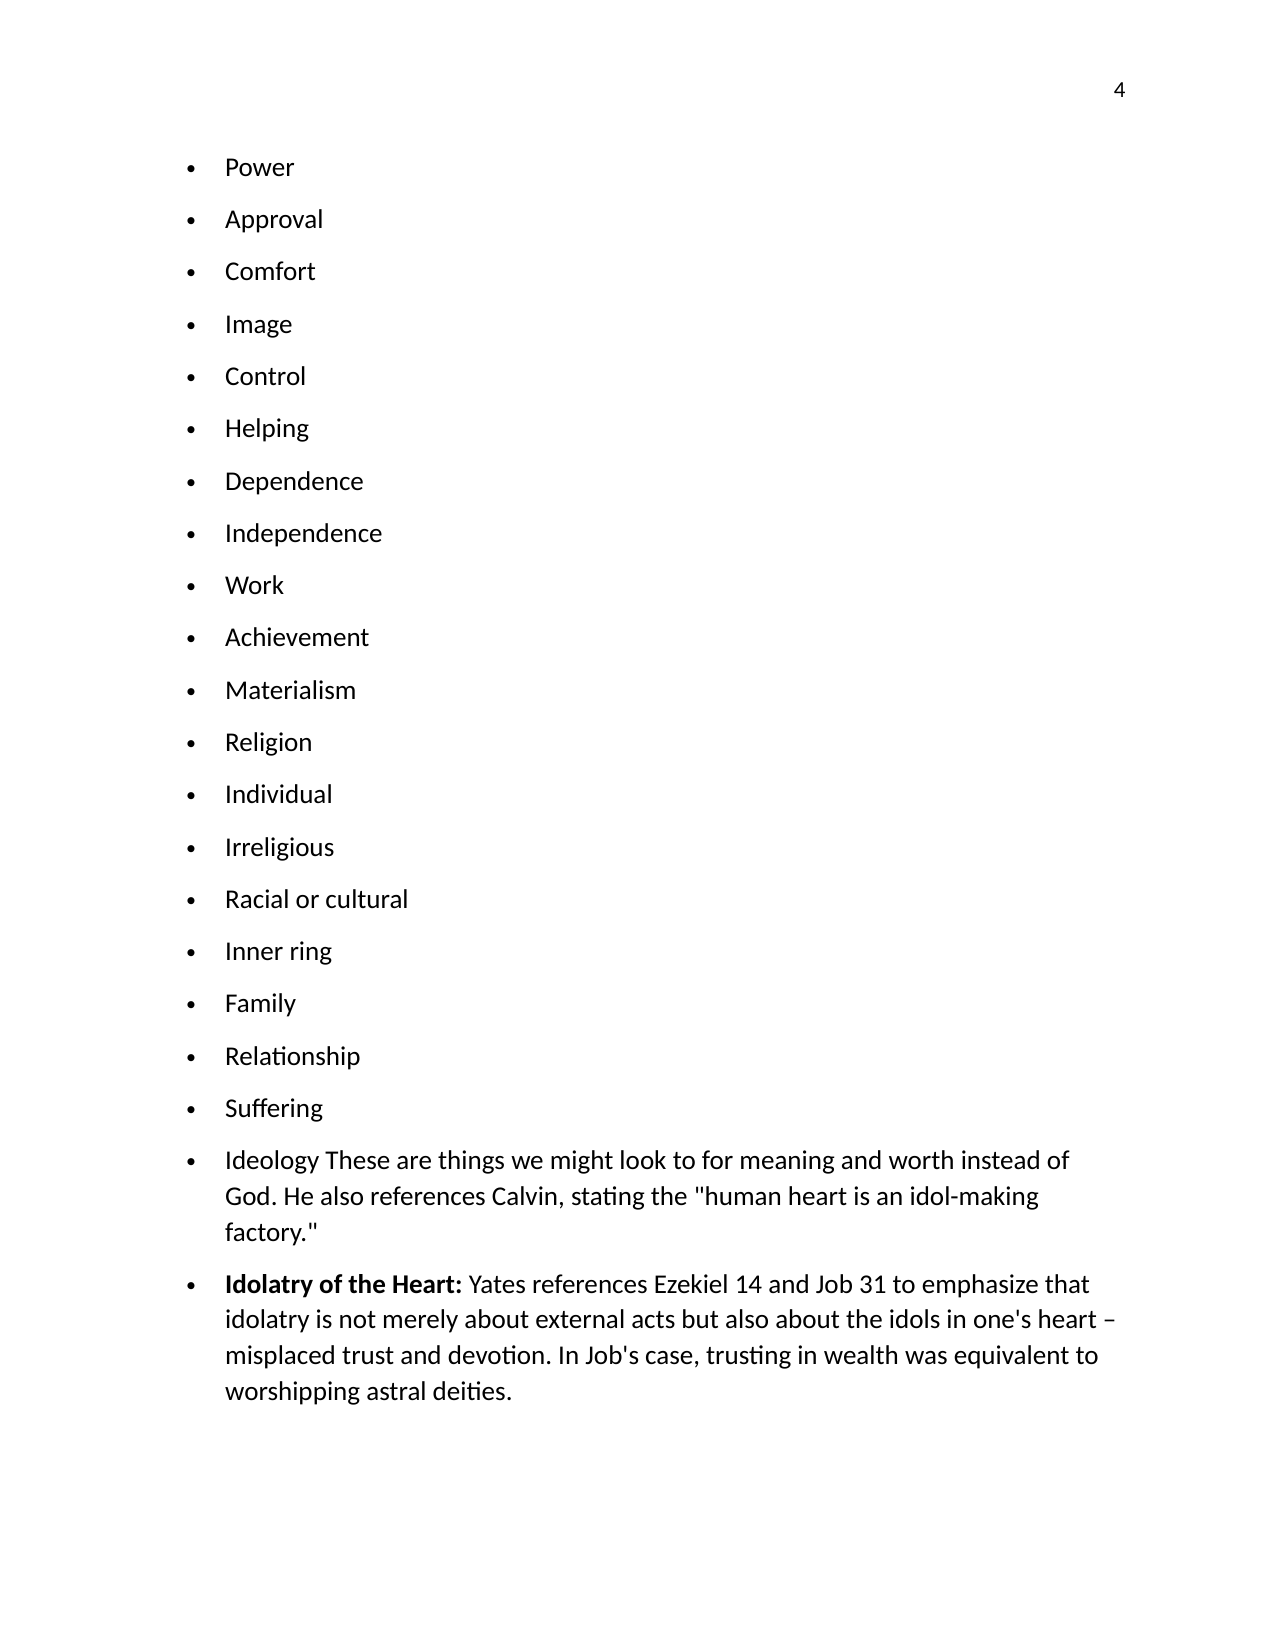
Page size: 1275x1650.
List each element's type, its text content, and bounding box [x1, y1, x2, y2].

list Materialism [187, 673, 1125, 706]
list Ideology These are things we might look to for meaning and worth instead of God. He also references Calvin, stating the "human heart is an idol-making factory." [187, 1143, 1125, 1248]
list Irreligious [187, 830, 1125, 863]
list Idolatry of the Heart: Yates references Ezekiel 14 and Job 31 to emphasize that idolatry is not merely about external acts but also about the idols in one's heart – misplaced trust and devotion. In Job's case, trusting in wealth was equivalent to worshipping astral deities. [187, 1267, 1125, 1407]
list Achievement [187, 621, 1125, 654]
list Racial or cultural [187, 882, 1125, 915]
list Comfort [187, 254, 1125, 288]
list Work [187, 568, 1125, 601]
list Religion [187, 725, 1125, 758]
list Control [187, 359, 1125, 392]
list Image [187, 307, 1125, 340]
list Power [187, 150, 1125, 183]
list Family [187, 987, 1125, 1020]
list Helping [187, 411, 1125, 444]
list Suffering [187, 1091, 1125, 1124]
list Approval [187, 202, 1125, 235]
list Relationship [187, 1039, 1125, 1072]
list Individual [187, 777, 1125, 811]
list Inner ring [187, 934, 1125, 967]
list Dependence [187, 464, 1125, 497]
list Independence [187, 516, 1125, 549]
